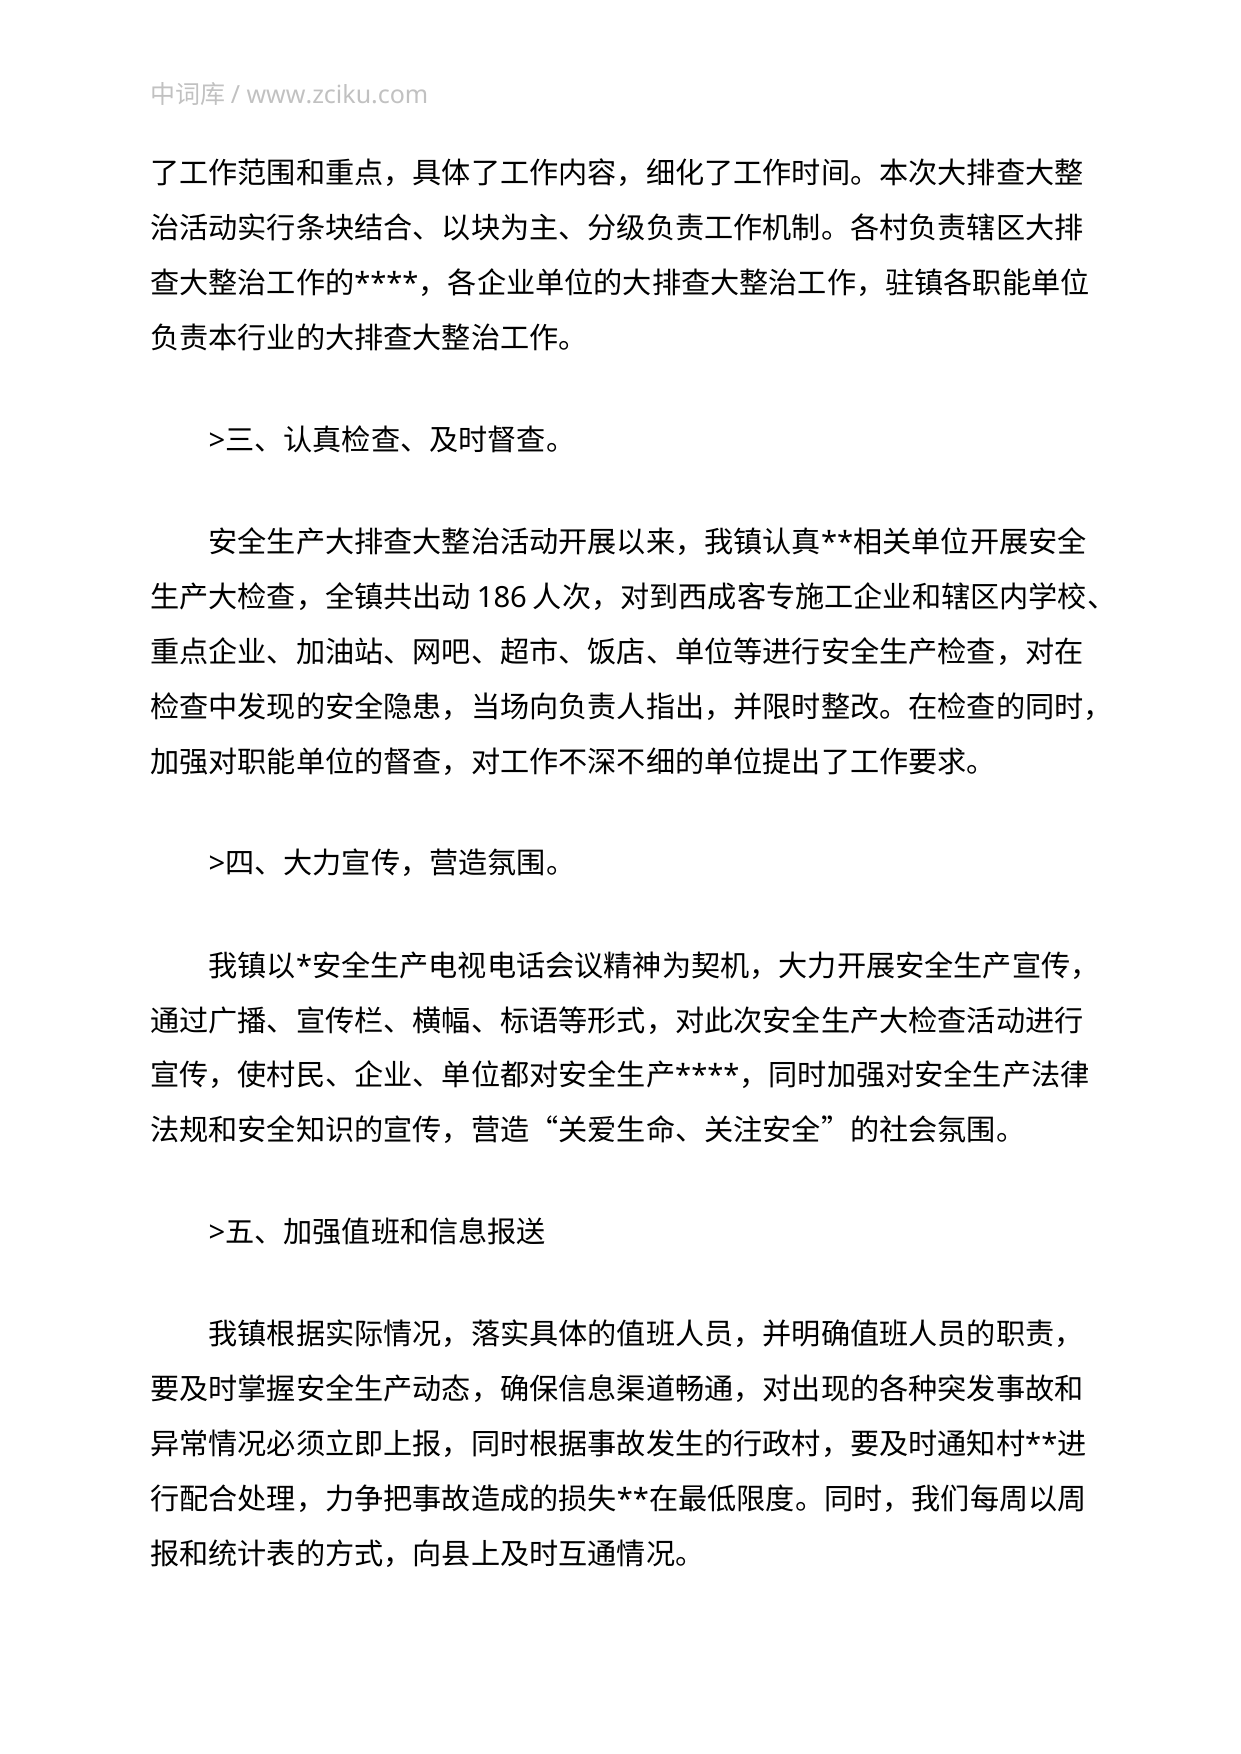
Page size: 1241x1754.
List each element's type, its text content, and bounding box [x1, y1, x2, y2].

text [150, 150, 1090, 357]
text >五、加强值班和信息报送 [150, 1209, 1090, 1251]
text >三、认真检查、及时督查。 [150, 417, 1090, 459]
text 我镇以*安全生产电视电话会议精神为契机，大力开展安全生产宣传，通过广播、宣传栏、横幅、标语等形式，对此次安全生产大检查活动进行宣传，使村民、企业、单位都对安全生产****，同时加强对安全生产法律法规和安全知识的宣传，营造“关爱生命、关注安全”的社会氛围。 [150, 942, 1090, 1149]
text 我镇根据实际情况，落实具体的值班人员，并明确值班人员的职责，要及时掌握安全生产动态，确保信息渠道畅通，对出现的各种突发事故和异常情况必须立即上报，同时根据事故发生的行政村，要及时通知村**进行配合处理，力争把事故造成的损失**在最低限度。同时，我们每周以周报和统计表的方式，向县上及时互通情况。 [150, 1311, 1090, 1573]
text 安全生产大排查大整治活动开展以来，我镇认真**相关单位开展安全生产大检查，全镇共出动186人次，对到西成客专施工企业和辖区内学校、重点企业、加油站、网吧、超市、饭店、单位等进行安全生产检查，对在检查中发现的安全隐患，当场向负责人指出，并限时整改。在检查的同时，加强对职能单位的督查，对工作不深不细的单位提出了工作要求。 [150, 518, 1090, 781]
text >四、大力宣传，营造氛围。 [150, 840, 1090, 882]
